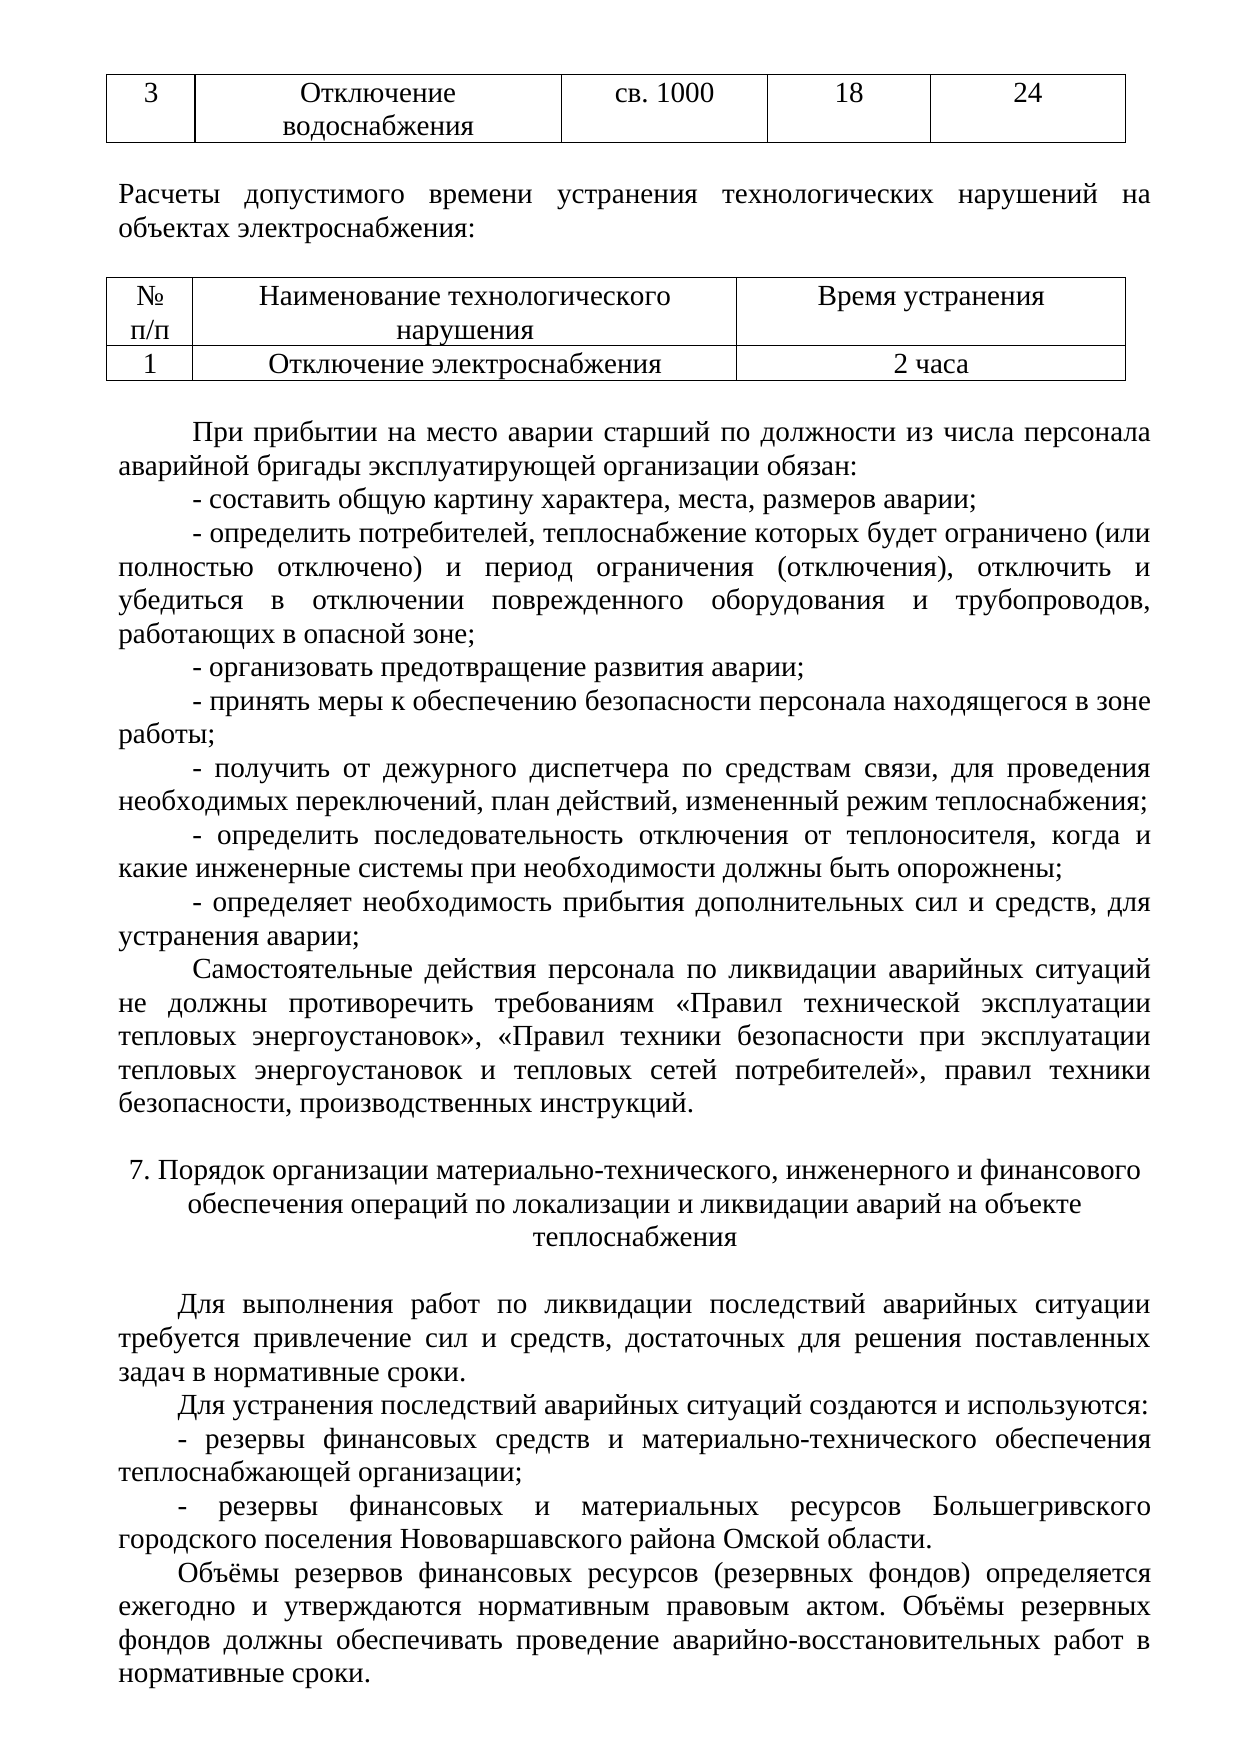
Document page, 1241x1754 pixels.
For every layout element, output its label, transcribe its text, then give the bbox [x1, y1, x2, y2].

text При прибытии на место аварии старший по должности из числа персонала аварийной бригады эксплуатирующей организации обязан: [118, 414, 1152, 482]
text - составить общую картину характера, места, размеров аварии; [118, 482, 1152, 515]
table_cell Отключение электроснабжения [193, 346, 736, 380]
text Самостоятельные действия персонала по ликвидации аварийных ситуаций не должны противоречить требованиям «Правил технической эксплуатации тепловых энергоустановок», «Правил техники безопасности при эксплуатации тепловых энергоустановок и тепловых сетей потребителей», правил техники безопасности, производственных инструкций. [118, 951, 1152, 1119]
table_cell 1 [107, 346, 192, 380]
text Расчеты допустимого времени устранения технологических нарушений на объектах электроснабжения: [118, 177, 1152, 244]
text - организовать предотвращение развития аварии; [118, 649, 1152, 683]
table_header № п/п [107, 278, 192, 345]
table_header Наименование технологического нарушения [193, 278, 736, 345]
text - резервы финансовых и материальных ресурсов Большегривского городского поселения Нововаршавского района Омской области. [118, 1488, 1152, 1555]
text - определить последовательность отключения от теплоносителя, когда и какие инженерные системы при необходимости должны быть опорожнены; [118, 817, 1152, 884]
text - принять меры к обеспечению безопасности персонала находящегося в зоне работы; [118, 683, 1152, 750]
text Для выполнения работ по ликвидации последствий аварийных ситуации требуется привлечение сил и средств, достаточных для решения поставленных задач в нормативные сроки. [118, 1287, 1152, 1387]
text - определяет необходимость прибытия дополнительных сил и средств, для устранения аварии; [118, 884, 1152, 951]
table_cell 18 [768, 75, 930, 142]
table_cell 2 часа [737, 346, 1125, 380]
text Для устранения последствий аварийных ситуаций создаются и используются: [118, 1387, 1152, 1421]
text Объёмы резервов финансовых ресурсов (резервных фондов) определяется ежегодно и утверждаются нормативным правовым актом. Объёмы резервных фондов должны обеспечивать проведение аварийно-восстановительных работ в нормативные сроки. [118, 1555, 1152, 1689]
table_header Время устранения [737, 278, 1125, 345]
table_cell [196, 75, 561, 142]
text - получить от дежурного диспетчера по средствам связи, для проведения необходимых переключений, план действий, измененный режим теплоснабжения; [118, 750, 1152, 817]
text 7. Порядок организации материально-технического, инженерного и финансового обеспечения операций по локализации и ликвидации аварий на объекте теплоснабжения [118, 1152, 1152, 1253]
text - определить потребителей, теплоснабжение которых будет ограничено (или полностью отключено) и период ограничения (отключения), отключить и убедиться в отключении поврежденного оборудования и трубопроводов, работающих в опасной зоне; [118, 515, 1152, 649]
text - резервы финансовых средств и материально-технического обеспечения теплоснабжающей организации; [118, 1421, 1152, 1488]
table_cell св. 1000 [562, 75, 767, 142]
table_cell 3 [107, 75, 194, 142]
table_cell 24 [931, 75, 1125, 142]
